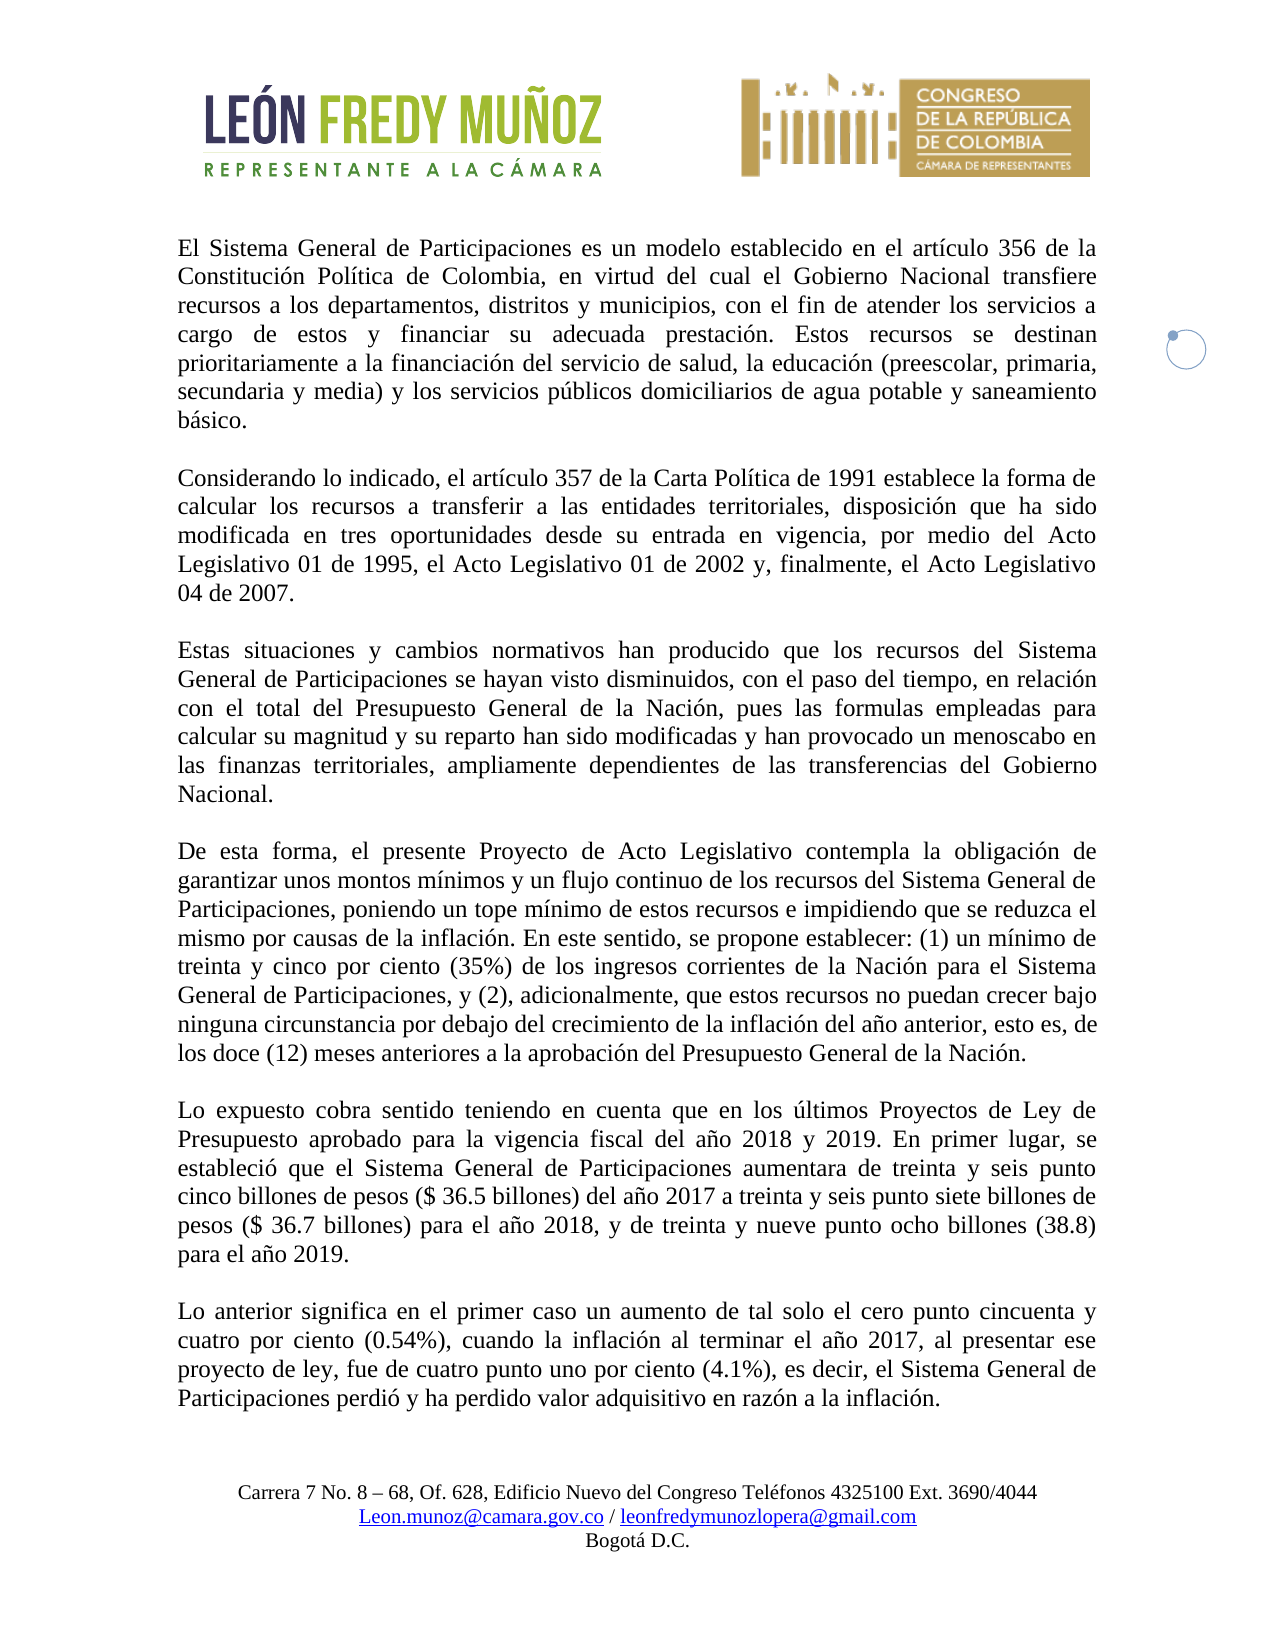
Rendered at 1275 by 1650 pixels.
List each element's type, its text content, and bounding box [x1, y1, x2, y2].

text Considerando lo indicado, el artículo 357 de la Carta Política de 1991 establece la forma de calcular los recursos a transferir a las entidades territoriales, disposición que ha sido modificada en tres oportunidades desde su entrada en vigencia, por medio del Acto Legislativo 01 de 1995, el Acto Legislativo 01 de 2002 y, finalmente, el Acto Legislativo 04 de 2007. [177, 463, 1098, 606]
text De esta forma, el presente Proyecto de Acto Legislativo contempla la obligación de garantizar unos montos mínimos y un flujo continuo de los recursos del Sistema General de Participaciones, poniendo un tope mínimo de estos recursos e impidiendo que se reduzca el mismo por causas de la inflación. En este sentido, se propone establecer: (1) un mínimo de treinta y cinco por ciento (35%) de los ingresos corrientes de la Nación para el Sistema General de Participaciones, y (2), adicionalmente, que estos recursos no puedan crecer bajo ninguna circunstancia por debajo del crecimiento de la inflación del año anterior, esto es, de los doce (12) meses anteriores a la aprobación del Presupuesto General de la Nación. [177, 836, 1098, 1066]
picture [741, 73, 1090, 177]
text Estas situaciones y cambios normativos han producido que los recursos del Sistema General de Participaciones se hayan visto disminuidos, con el paso del tiempo, en relación con el total del Presupuesto General de la Nación, pues las formulas empleadas para calcular su magnitud y su reparto han sido modificadas y han provocado un menoscabo en las finanzas territoriales, ampliamente dependientes de las transferencias del Gobierno Nacional. [177, 635, 1098, 808]
text El Sistema General de Participaciones es un modelo establecido en el artículo 356 de la Constitución Política de Colombia, en virtud del cual el Gobierno Nacional transfiere recursos a los departamentos, distritos y municipios, con el fin de atender los servicios a cargo de estos y financiar su adecuada prestación. Estos recursos se destinan prioritariamente a la financiación del servicio de salud, la educación (preescolar, primaria, secundaria y media) y los servicios públicos domiciliarios de agua potable y saneamiento básico. [177, 233, 1098, 434]
text Lo expuesto cobra sentido teniendo en cuenta que en los últimos Proyectos de Ley de Presupuesto aprobado para la vigencia fiscal del año 2018 y 2019. En primer lugar, se estableció que el Sistema General de Participaciones aumentara de treinta y seis punto cinco billones de pesos ($ 36.5 billones) del año 2017 a treinta y seis punto siete billones de pesos ($ 36.7 billones) para el año 2018, y de treinta y nueve punto ocho billones (38.8) para el año 2019. [177, 1095, 1098, 1268]
text Lo anterior significa en el primer caso un aumento de tal solo el cero punto cincuenta y cuatro por ciento (0.54%), cuando la inflación al terminar el año 2017, al presentar ese proyecto de ley, fue de cuatro punto uno por ciento (4.1%), es decir, el Sistema General de Participaciones perdió y ha perdido valor adquisitivo en razón a la inflación. [177, 1296, 1098, 1411]
picture [203, 85, 602, 177]
